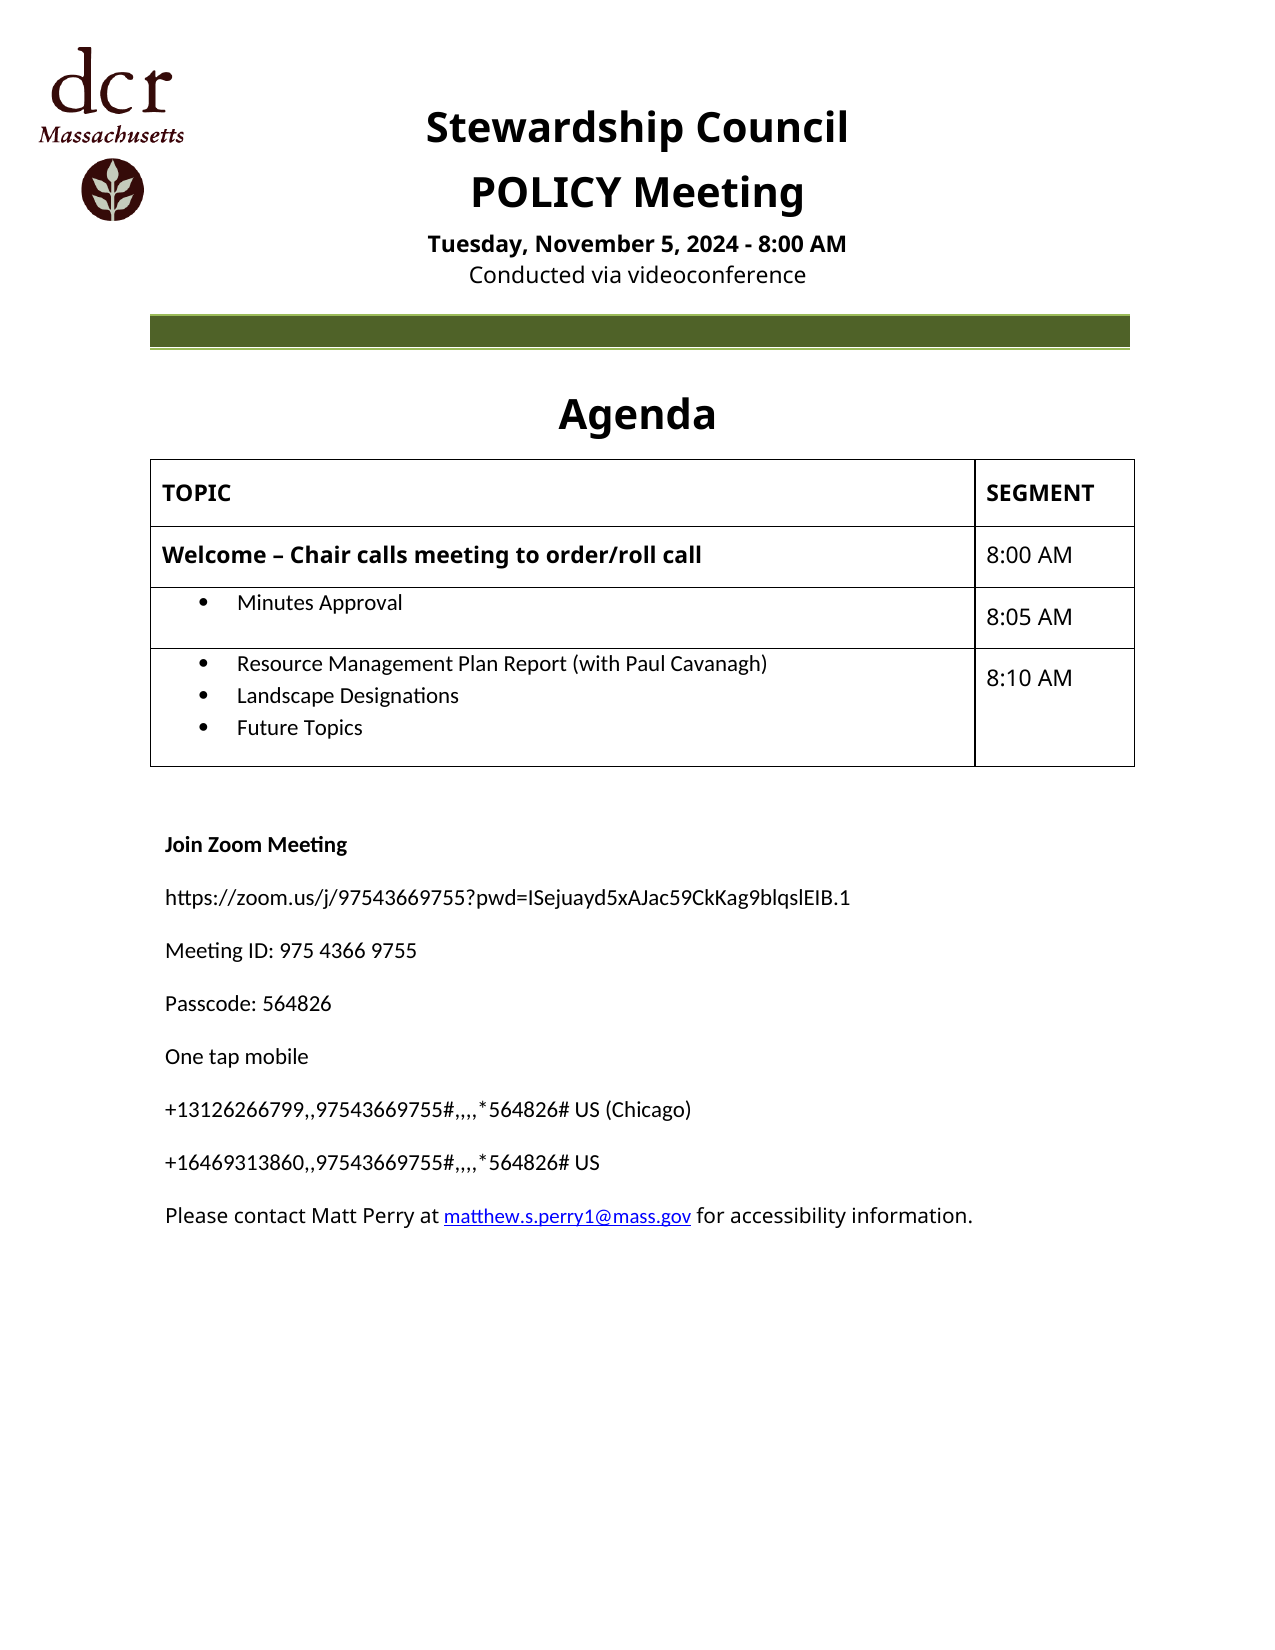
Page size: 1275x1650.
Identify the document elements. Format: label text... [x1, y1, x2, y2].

table_cell 8:05 AM [976, 588, 1134, 648]
table_header SEGMENT [976, 460, 1134, 526]
table_header [150, 316, 1130, 347]
table_cell Resource Management Plan Report (with Paul Cavanagh) Landscape Designations Future Topics [151, 649, 974, 766]
text Conducted via videoconference [150, 259, 1125, 291]
table_cell Minutes Approval [151, 588, 974, 648]
table_header TOPIC [151, 460, 974, 526]
text POLICY Meeting [150, 163, 1125, 220]
picture [38, 47, 184, 221]
table_cell Welcome – Chair calls meeting to order/roll call [151, 527, 974, 587]
table_cell 8:00 AM [976, 527, 1134, 587]
text Agenda [150, 385, 1125, 442]
table_cell 8:10 AM [976, 649, 1134, 766]
text Stewardship Council [150, 98, 1125, 154]
text Tuesday, November 5, 2024 - 8:00 AM [150, 228, 1125, 259]
